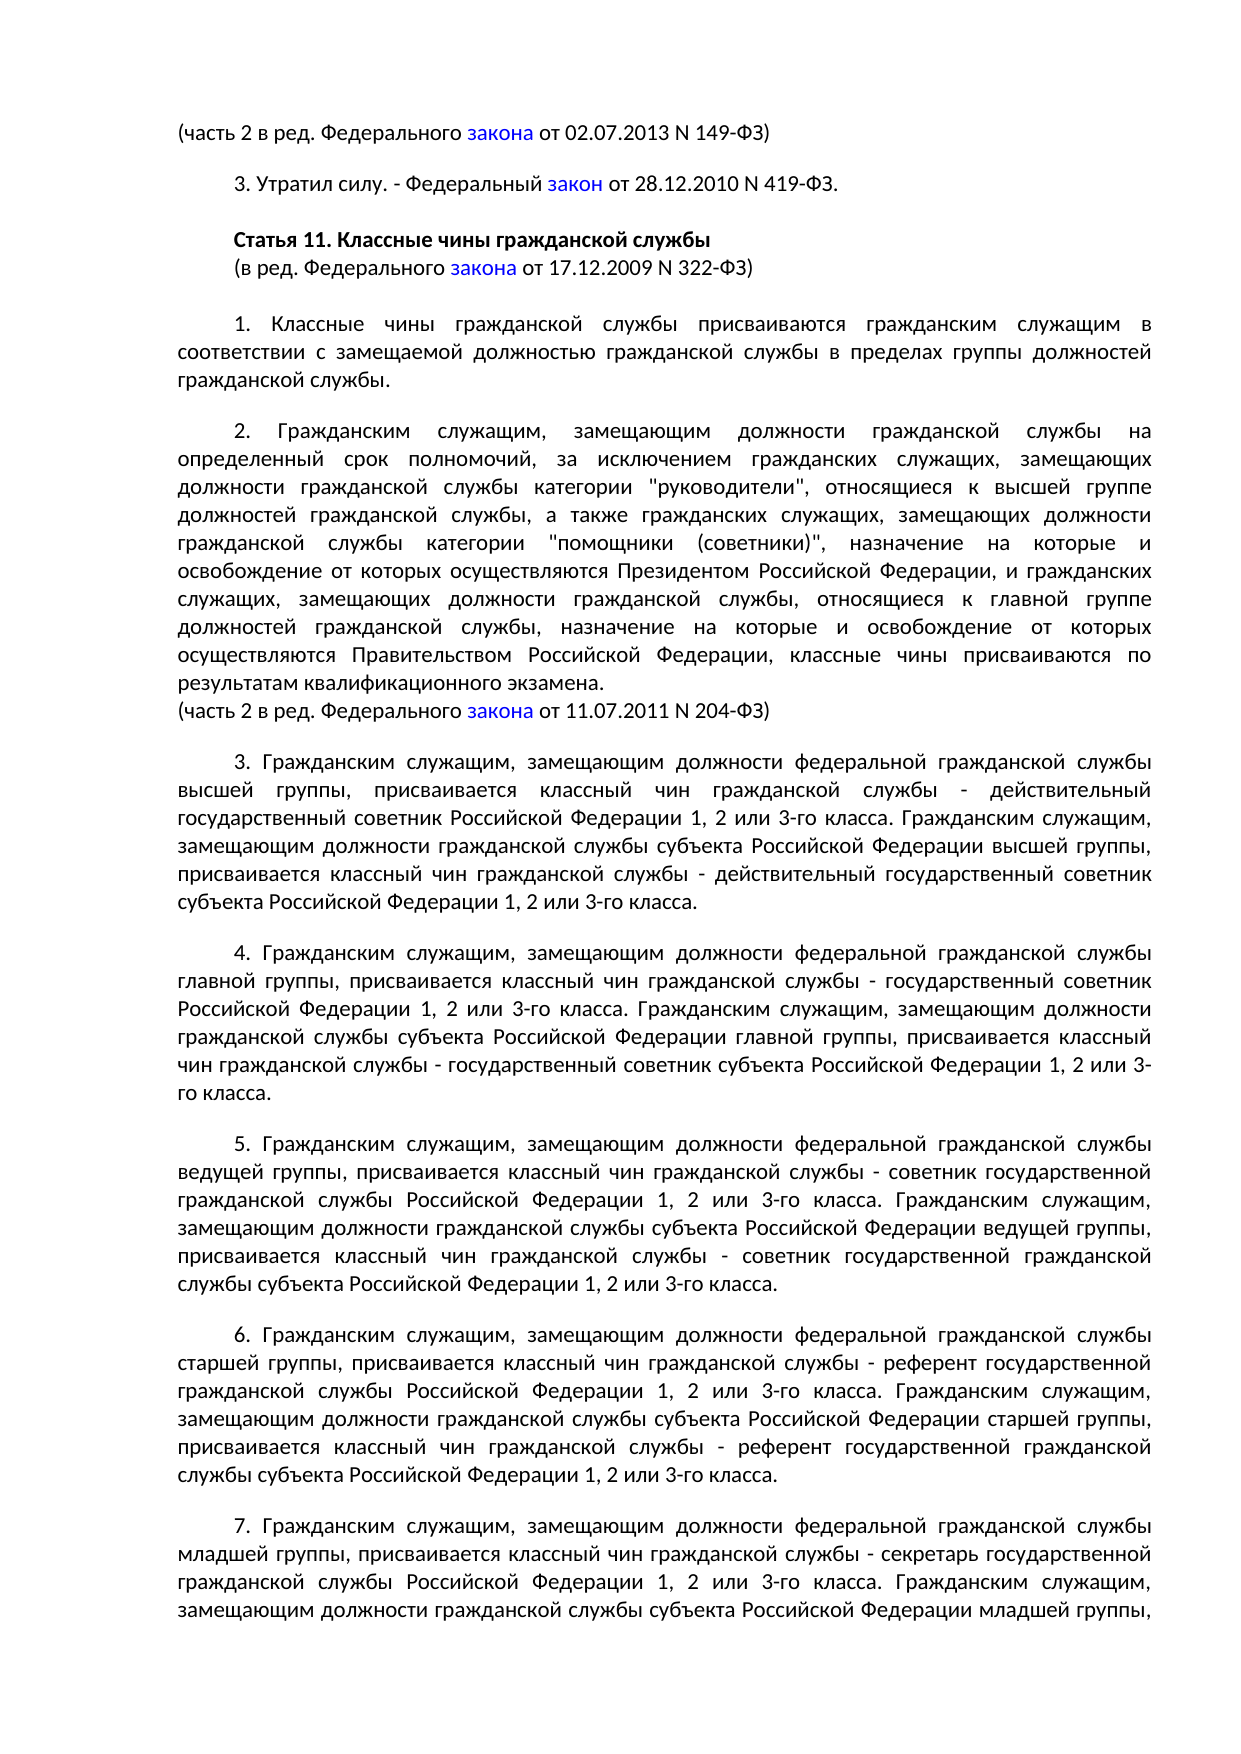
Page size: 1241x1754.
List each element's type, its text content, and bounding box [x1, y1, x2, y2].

text 6. Гражданским служащим, замещающим должности федеральной гражданской службы старшей группы, присваивается классный чин гражданской службы - референт государственной гражданской службы Российской Федерации 1, 2 или 3-го класса. Гражданским служащим, замещающим должности гражданской службы субъекта Российской Федерации старшей группы, присваивается классный чин гражданской службы - референт государственной гражданской службы субъекта Российской Федерации 1, 2 или 3-го класса. [177, 1320, 1152, 1488]
text (часть 2 в ред. Федерального закона от 02.07.2013 N 149-ФЗ) [177, 118, 1152, 146]
text (в ред. Федерального закона от 17.12.2009 N 322-ФЗ) [177, 253, 1152, 281]
text 5. Гражданским служащим, замещающим должности федеральной гражданской службы ведущей группы, присваивается классный чин гражданской службы - советник государственной гражданской службы Российской Федерации 1, 2 или 3-го класса. Гражданским служащим, замещающим должности гражданской службы субъекта Российской Федерации ведущей группы, присваивается классный чин гражданской службы - советник государственной гражданской службы субъекта Российской Федерации 1, 2 или 3-го класса. [177, 1129, 1152, 1297]
text 3. Гражданским служащим, замещающим должности федеральной гражданской службы высшей группы, присваивается классный чин гражданской службы - действительный государственный советник Российской Федерации 1, 2 или 3-го класса. Гражданским служащим, замещающим должности гражданской службы субъекта Российской Федерации высшей группы, присваивается классный чин гражданской службы - действительный государственный советник субъекта Российской Федерации 1, 2 или 3-го класса. [177, 747, 1152, 915]
text 2. Гражданским служащим, замещающим должности гражданской службы на определенный срок полномочий, за исключением гражданских служащих, замещающих должности гражданской службы категории "руководители", относящиеся к высшей группе должностей гражданской службы, а также гражданских служащих, замещающих должности гражданской службы категории "помощники (советники)", назначение на которые и освобождение от которых осуществляются Президентом Российской Федерации, и гражданских служащих, замещающих должности гражданской службы, относящиеся к главной группе должностей гражданской службы, назначение на которые и освобождение от которых осуществляются Правительством Российской Федерации, классные чины присваиваются по результатам квалификационного экзамена. [177, 416, 1152, 696]
text (часть 2 в ред. Федерального закона от 11.07.2011 N 204-ФЗ) [177, 696, 1152, 724]
title Статья 11. Классные чины гражданской службы [177, 225, 1152, 253]
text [177, 1511, 1152, 1623]
text 1. Классные чины гражданской службы присваиваются гражданским служащим в соответствии с замещаемой должностью гражданской службы в пределах группы должностей гражданской службы. [177, 309, 1152, 393]
text 4. Гражданским служащим, замещающим должности федеральной гражданской службы главной группы, присваивается классный чин гражданской службы - государственный советник Российской Федерации 1, 2 или 3-го класса. Гражданским служащим, замещающим должности гражданской службы субъекта Российской Федерации главной группы, присваивается классный чин гражданской службы - государственный советник субъекта Российской Федерации 1, 2 или 3-го класса. [177, 938, 1152, 1106]
text 3. Утратил силу. - Федеральный закон от 28.12.2010 N 419-ФЗ. [177, 169, 1152, 197]
